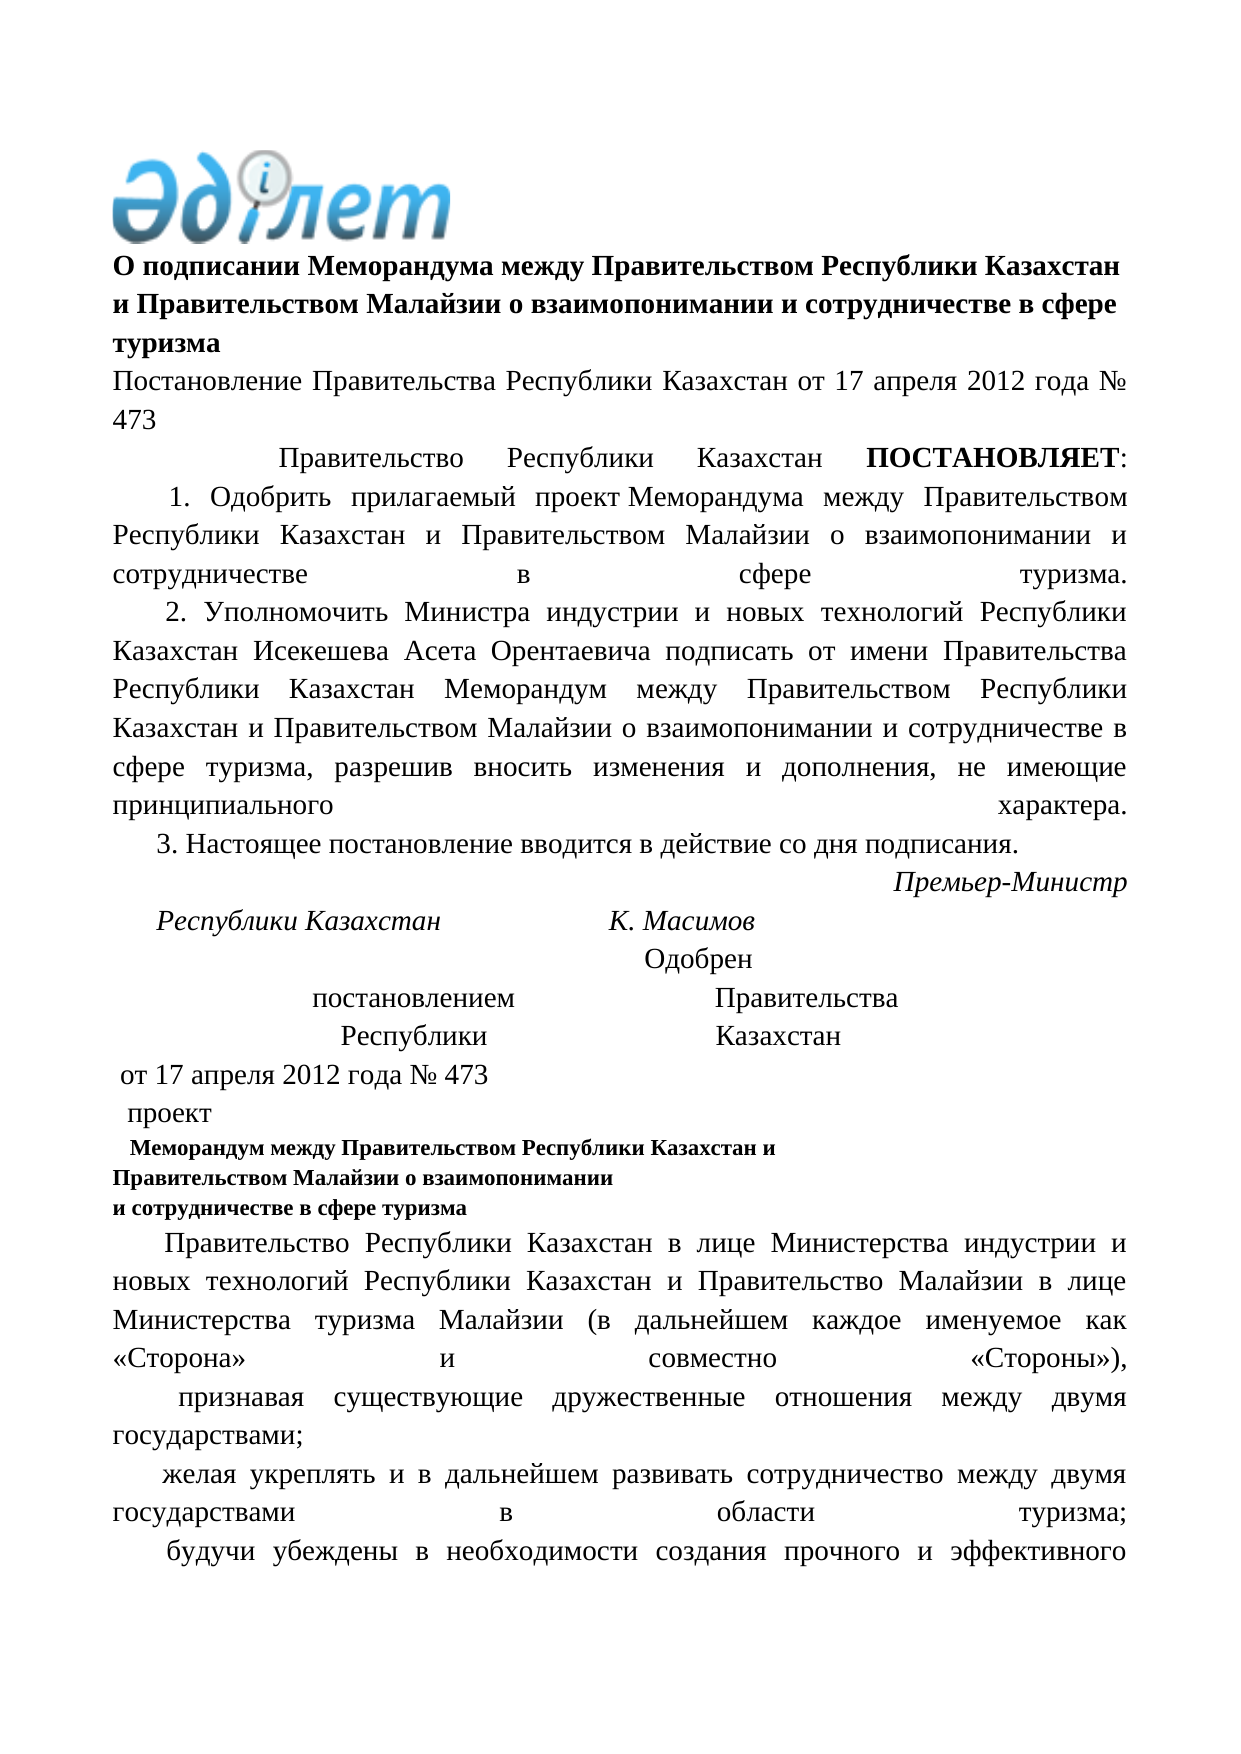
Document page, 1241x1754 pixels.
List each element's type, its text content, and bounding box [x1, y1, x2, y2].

text О подписании Меморандума между Правительством Республики Казахстан и Правительством Малайзии о взаимопонимании и сотрудничестве в сфере туризма [112, 248, 1128, 358]
text Премьер-Министр Республики Казахстан К. Масимов [112, 864, 1128, 936]
text проект [112, 1096, 1128, 1129]
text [112, 1225, 1128, 1567]
text Одобрен постановлением Правительства Республики Казахстан от 17 апреля 2012 года № 473 [112, 941, 1128, 1091]
text Меморандум между Правительством Республики Казахстан и Правительством Малайзии о взаимопонимании и сотрудничестве в сфере туризма [112, 1134, 1128, 1221]
text Правительство Республики Казахстан ПОСТАНОВЛЯЕТ: 1. Одобрить прилагаемый проект Меморандума между Правительством Республики Казахстан и Правительством Малайзии о взаимопонимании и сотрудничестве в сфере туризма. 2. Уполномочить Министра индустрии и новых технологий Республики Казахстан Исекешева Асета Орентаевича подписать от имени Правительства Республики Казахстан Меморандум между Правительством Республики Казахстан и Правительством Малайзии о взаимопонимании и сотрудничестве в сфере туризма, разрешив вносить изменения и дополнения, не имеющие принципиального характера. 3. Настоящее постановление вводится в действие со дня подписания. [112, 440, 1128, 859]
picture [112, 150, 451, 244]
text Постановление Правительства Республики Казахстан от 17 апреля 2012 года № 473 [112, 363, 1128, 435]
